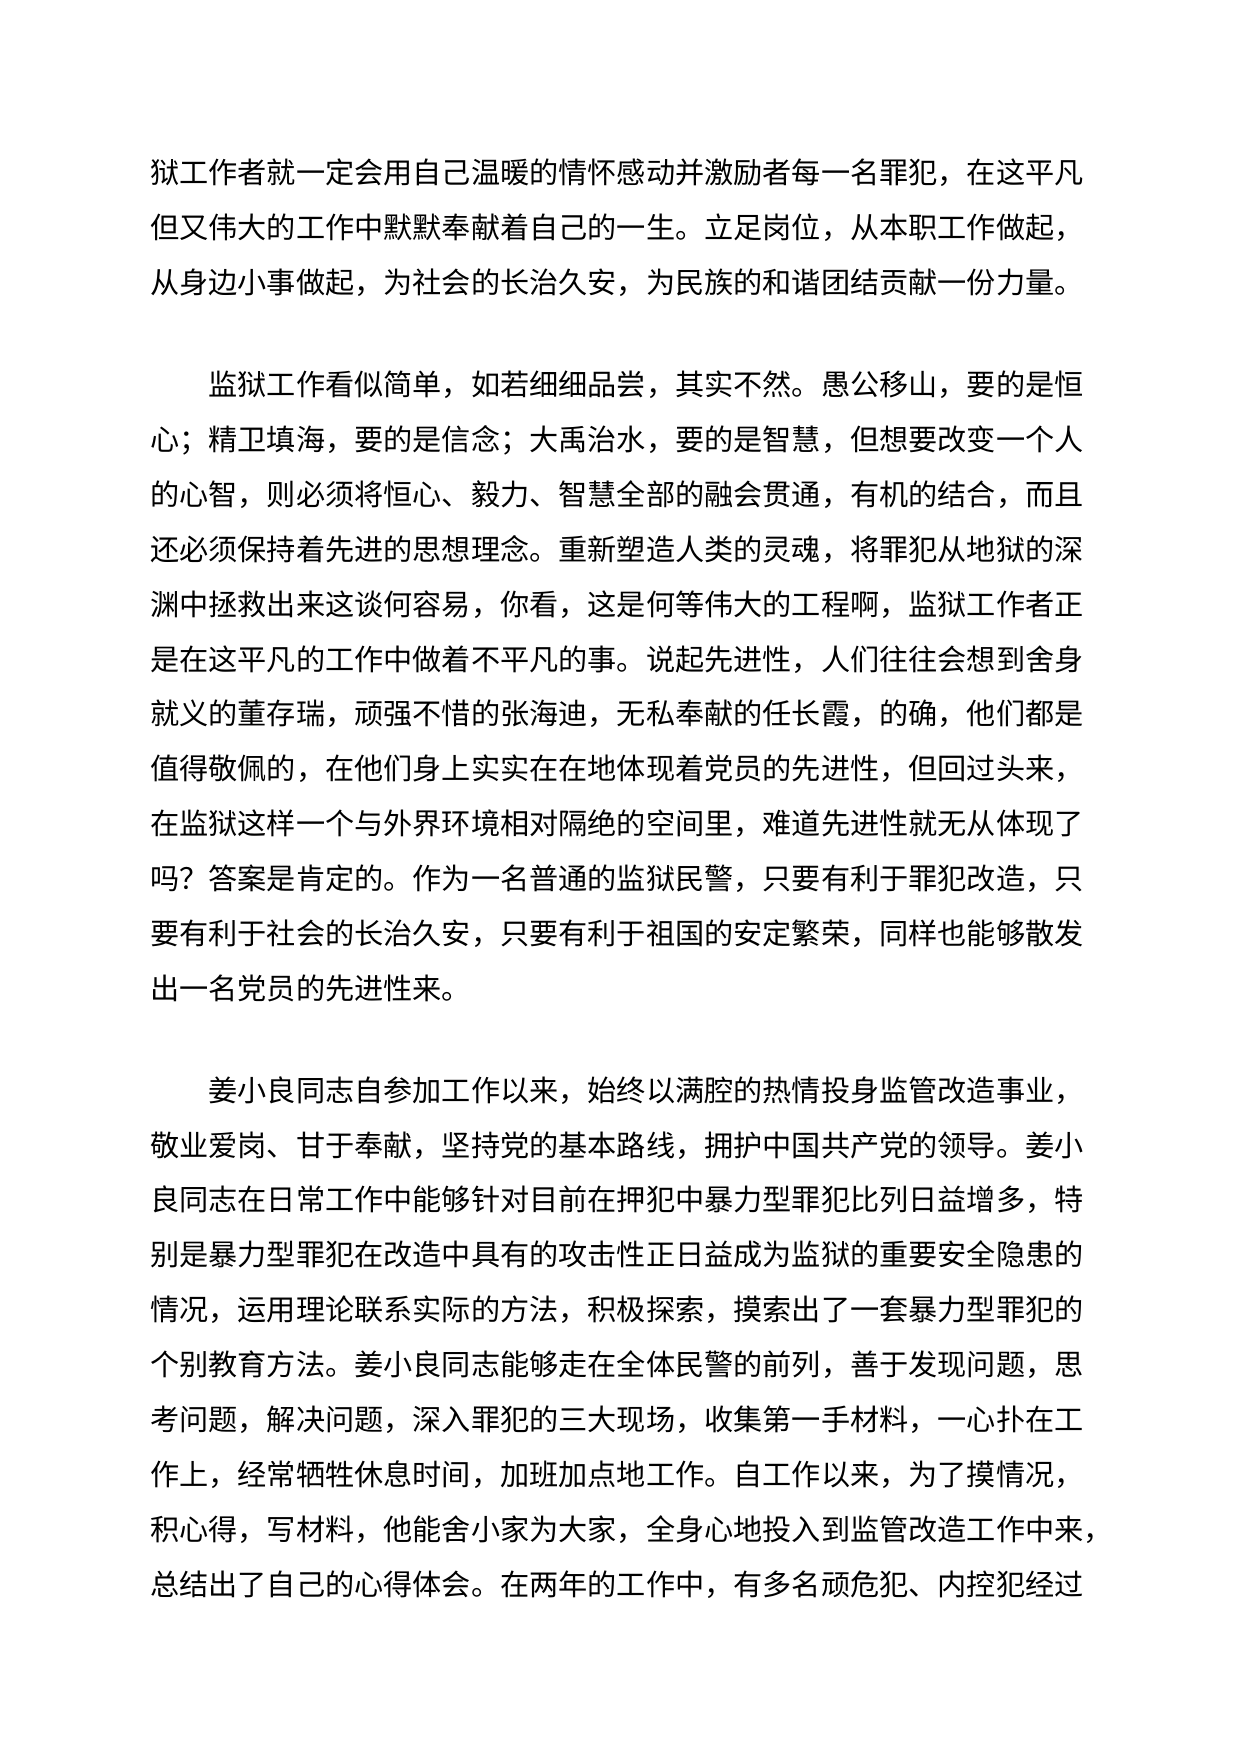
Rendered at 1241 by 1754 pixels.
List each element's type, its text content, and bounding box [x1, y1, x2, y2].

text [150, 150, 1090, 302]
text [150, 1067, 1090, 1603]
text 监狱工作看似简单，如若细细品尝，其实不然。愚公移山，要的是恒心；精卫填海，要的是信念；大禹治水，要的是智慧，但想要改变一个人的心智，则必须将恒心、毅力、智慧全部的融会贯通，有机的结合，而且还必须保持着先进的思想理念。重新塑造人类的灵魂，将罪犯从地狱的深渊中拯救出来这谈何容易，你看，这是何等伟大的工程啊，监狱工作者正是在这平凡的工作中做着不平凡的事。说起先进性，人们往往会想到舍身就义的董存瑞，顽强不惜的张海迪，无私奉献的任长霞，的确，他们都是值得敬佩的，在他们身上实实在在地体现着党员的先进性，但回过头来，在监狱这样一个与外界环境相对隔绝的空间里，难道先进性就无从体现了吗？答案是肯定的。作为一名普通的监狱民警，只要有利于罪犯改造，只要有利于社会的长治久安，只要有利于祖国的安定繁荣，同样也能够散发出一名党员的先进性来。 [150, 362, 1090, 1008]
